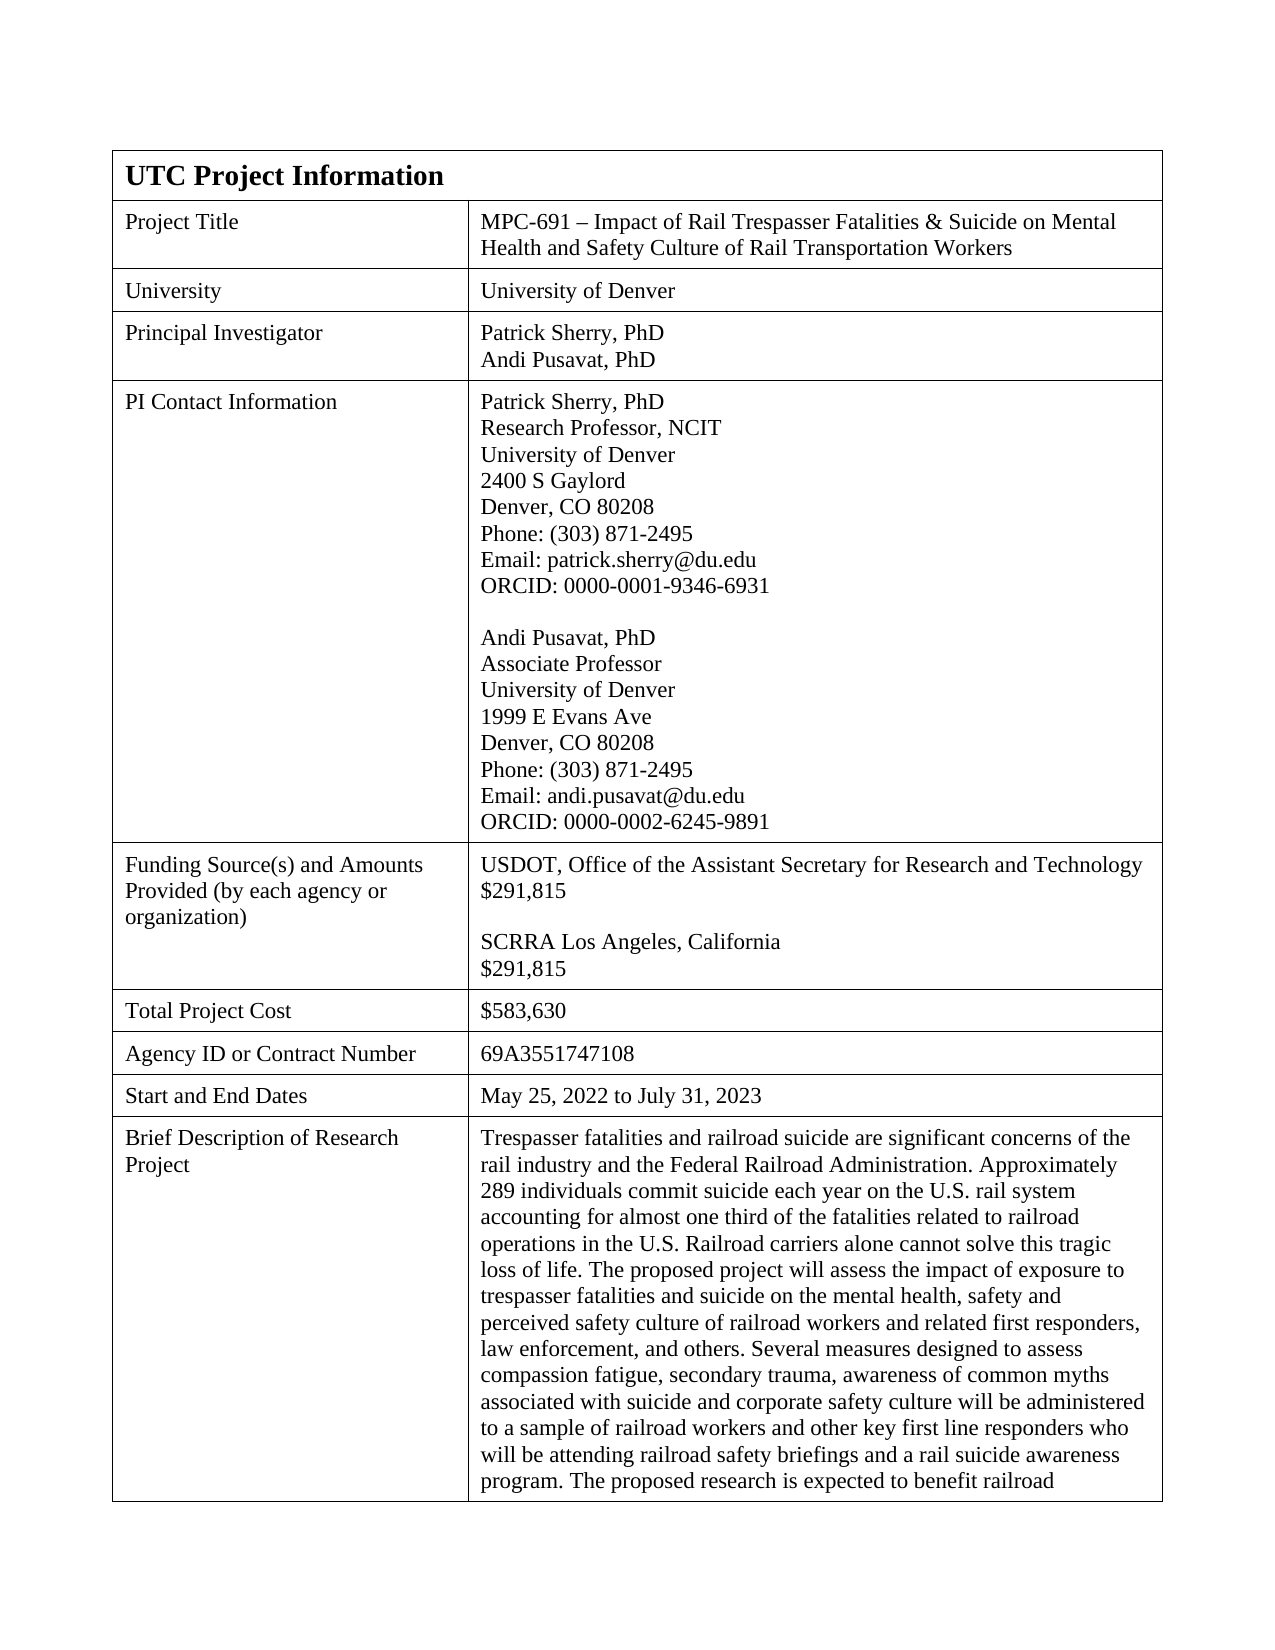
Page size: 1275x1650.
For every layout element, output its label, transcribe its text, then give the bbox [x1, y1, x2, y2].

table_cell MPC-691 – Impact of Rail Trespasser Fatalities & Suicide on Mental Health and Safety Culture of Rail Transportation Workers [469, 201, 1162, 268]
table_cell Start and End Dates [113, 1075, 468, 1116]
table_cell Patrick Sherry, PhD Andi Pusavat, PhD [469, 312, 1162, 379]
table_cell USDOT, Office of the Assistant Secretary for Research and Technology $291,815 SCRRA Los Angeles, California $291,815 [469, 843, 1162, 989]
table_cell Patrick Sherry, PhD Research Professor, NCIT University of Denver 2400 S Gaylord Denver, CO 80208 Phone: (303) 871-2495 Email: patrick.sherry@du.edu ORCID: 0000-0001-9346-6931 Andi Pusavat, PhD Associate Professor University of Denver 1999 E Evans Ave Denver, CO 80208 Phone: (303) 871-2495 Email: andi.pusavat@du.edu ORCID: 0000-0002-6245-9891 [469, 381, 1162, 842]
table_cell $583,630 [469, 990, 1162, 1031]
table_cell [113, 1117, 468, 1501]
table_cell Funding Source(s) and Amounts Provided (by each agency or organization) [113, 843, 468, 989]
table_header UTC Project Information [113, 151, 1162, 199]
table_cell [469, 1117, 1162, 1501]
table_cell Project Title [113, 201, 468, 268]
table_cell University of Denver [469, 269, 1162, 311]
table_cell Agency ID or Contract Number [113, 1032, 468, 1073]
table_cell University [113, 269, 468, 311]
table_cell 69A3551747108 [469, 1032, 1162, 1073]
table_cell PI Contact Information [113, 381, 468, 842]
table_cell Principal Investigator [113, 312, 468, 379]
table_cell Total Project Cost [113, 990, 468, 1031]
table_cell May 25, 2022 to July 31, 2023 [469, 1075, 1162, 1116]
